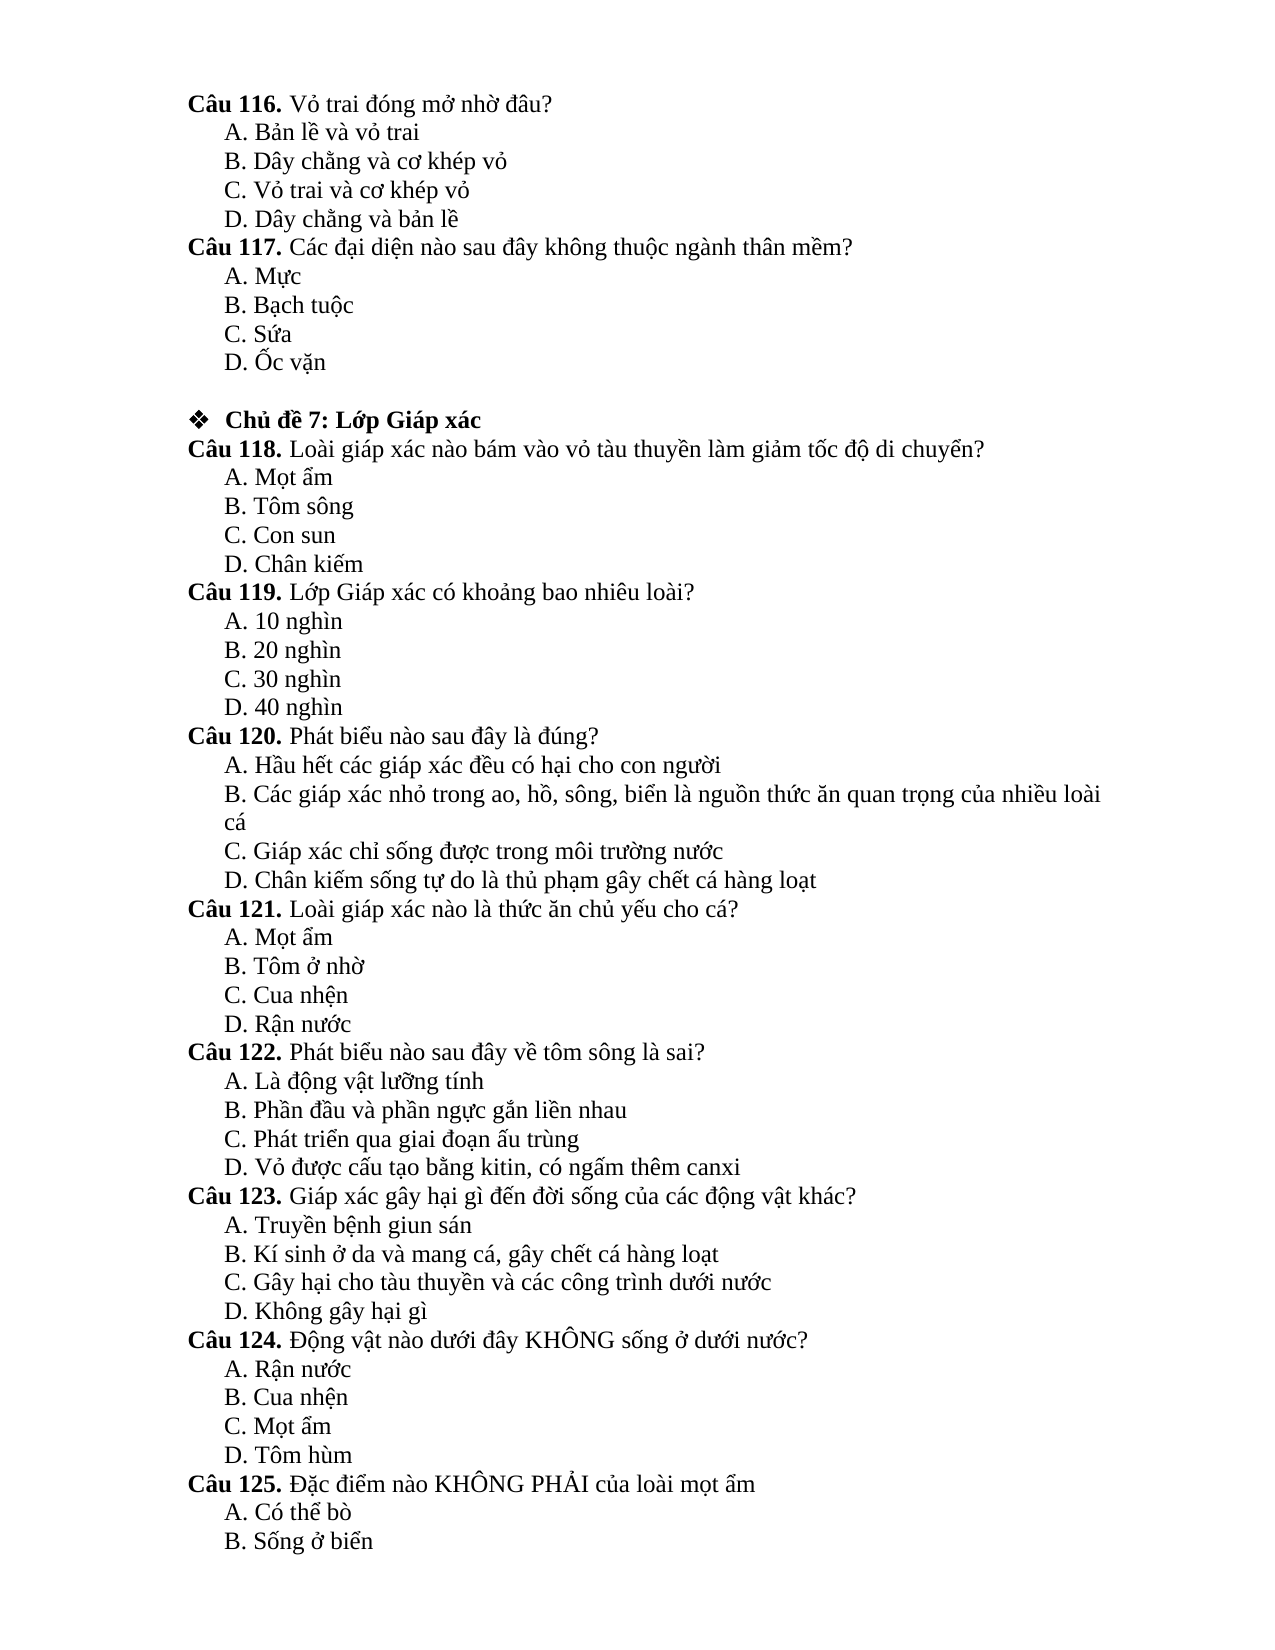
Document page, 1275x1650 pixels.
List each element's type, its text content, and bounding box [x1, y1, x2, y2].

text C. Mọt ẩm [224, 1411, 1125, 1440]
text C. Con sun [224, 520, 1125, 549]
text B. Dây chằng và cơ khép vỏ [224, 146, 1125, 175]
text C. Giáp xác chỉ sống được trong môi trường nước [224, 836, 1125, 865]
text C. Cua nhện [224, 980, 1125, 1009]
list Chủ đề 7: Lớp Giáp xác [187, 405, 1125, 434]
text D. Chân kiếm [224, 549, 1125, 577]
text C. Vỏ trai và cơ khép vỏ [224, 175, 1125, 204]
text A. Mọt ẩm [224, 922, 1125, 951]
text B. Tôm sông [224, 491, 1125, 520]
text B. Cua nhện [224, 1382, 1125, 1411]
text D. Chân kiếm sống tự do là thủ phạm gây chết cá hàng loạt [224, 865, 1125, 894]
text A. Mực [224, 261, 1125, 290]
text C. Gây hại cho tàu thuyền và các công trình dưới nước [224, 1267, 1125, 1296]
list Lớp Giáp xác có khoảng bao nhiêu loài? [187, 577, 1125, 606]
text A. 10 nghìn [224, 606, 1125, 635]
list Loài giáp xác nào bám vào vỏ tàu thuyền làm giảm tốc độ di chuyển? [187, 434, 1125, 462]
text A. Rận nước [224, 1354, 1125, 1382]
list Phát biểu nào sau đây là đúng? [187, 721, 1125, 750]
text B. Sống ở biển [224, 1526, 1125, 1555]
text D. Rận nước [224, 1009, 1125, 1037]
text D. 40 nghìn [224, 692, 1125, 721]
list Loài giáp xác nào là thức ăn chủ yếu cho cá? [187, 894, 1125, 922]
text B. Bạch tuộc [224, 290, 1125, 319]
text C. 30 nghìn [224, 664, 1125, 692]
text A. Có thể bò [224, 1497, 1125, 1526]
text B. Phần đầu và phần ngực gắn liền nhau [224, 1095, 1125, 1124]
list Vỏ trai đóng mở nhờ đâu? [187, 89, 1125, 117]
list Đặc điểm nào KHÔNG PHẢI của loài mọt ẩm [187, 1469, 1125, 1497]
list Động vật nào dưới đây KHÔNG sống ở dưới nước? [187, 1325, 1125, 1354]
text A. Là động vật lưỡng tính [224, 1066, 1125, 1095]
text A. Truyền bệnh giun sán [224, 1210, 1125, 1239]
text D. Ốc vặn [224, 347, 1125, 376]
text A. Mọt ẩm [224, 462, 1125, 491]
list Phát biểu nào sau đây về tôm sông là sai? [187, 1037, 1125, 1066]
text B. Tôm ở nhờ [224, 951, 1125, 980]
text B. Các giáp xác nhỏ trong ao, hồ, sông, biển là nguồn thức ăn quan trọng của nhiều loài cá [224, 779, 1125, 836]
text D. Dây chằng và bản lề [224, 204, 1125, 232]
text C. Phát triển qua giai đoạn ấu trùng [224, 1124, 1125, 1152]
text A. Bản lề và vỏ trai [224, 117, 1125, 146]
text B. Kí sinh ở da và mang cá, gây chết cá hàng loạt [224, 1239, 1125, 1267]
text D. Tôm hùm [224, 1440, 1125, 1469]
text D. Không gây hại gì [224, 1296, 1125, 1325]
text C. Sứa [224, 319, 1125, 347]
text D. Vỏ được cấu tạo bằng kitin, có ngấm thêm canxi [224, 1152, 1125, 1181]
text B. 20 nghìn [224, 635, 1125, 664]
list Giáp xác gây hại gì đến đời sống của các động vật khác? [187, 1181, 1125, 1210]
list Các đại diện nào sau đây không thuộc ngành thân mềm? [187, 232, 1125, 261]
text A. Hầu hết các giáp xác đều có hại cho con người [224, 750, 1125, 779]
